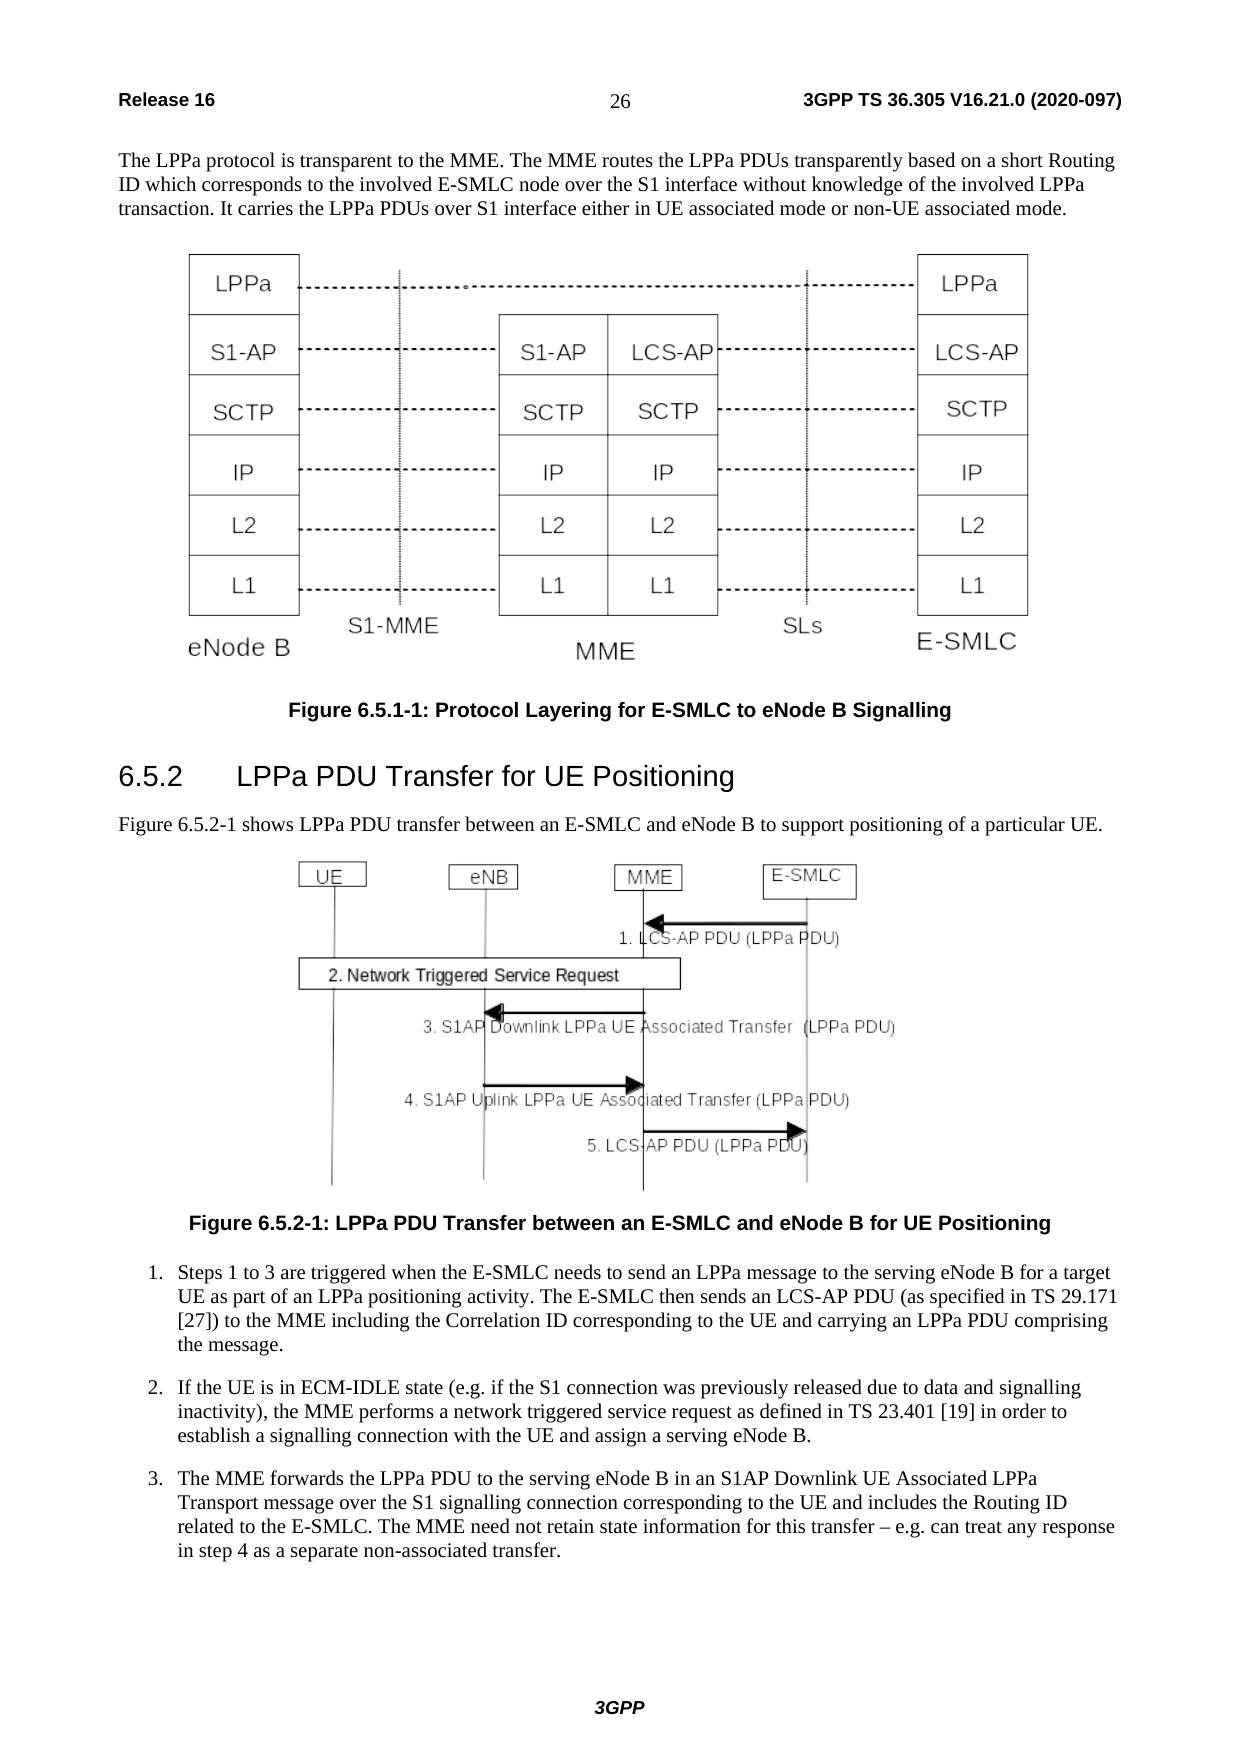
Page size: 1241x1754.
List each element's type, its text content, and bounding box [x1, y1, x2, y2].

text 3. The MME forwards the LPPa PDU to the serving eNode B in an S1AP Downlink UE Associated LPPa Transport message over the S1 signalling connection corresponding to the UE and includes the Routing ID related to the E-SMLC. The MME need not retain state information for this transfer – e.g. can treat any response in step 4 as a separate non-associated transfer. [148, 1466, 1122, 1562]
text Figure 6.5.1-1: Protocol Layering for E-SMLC to eNode B Signalling [118, 698, 1122, 722]
text 1. Steps 1 to 3 are triggered when the E-SMLC needs to send an LPPa message to the serving eNode B for a target UE as part of an LPPa positioning activity. The E-SMLC then sends an LCS-AP PDU (as specified in TS 29.171 [27]) to the MME including the Correlation ID corresponding to the UE and carrying an LPPa PDU comprising the message. [148, 1259, 1122, 1356]
text The LPPa protocol is transparent to the MME. The MME routes the LPPa PDUs transparently based on a short Routing ID which corresponds to the involved E-SMLC node over the S1 interface without knowledge of the involved LPPa transaction. It carries the LPPa PDUs over S1 interface either in UE associated mode or non-UE associated mode. [118, 147, 1122, 220]
text Figure 6.5.2-1 shows LPPa PDU transfer between an E-SMLC and eNode B to support positioning of a particular UE. [118, 812, 1122, 836]
subtitle 6.5.2 LPPa PDU Transfer for UE Positioning [118, 759, 1122, 793]
text Figure 6.5.2-1: LPPa PDU Transfer between an E-SMLC and eNode B for UE Positioning [118, 1211, 1122, 1234]
text 2. If the UE is in ECM-IDLE state (e.g. if the S1 connection was previously released due to data and signalling inactivity), the MME performs a network triggered service request as defined in TS 23.401 [19] in order to establish a signalling connection with the UE and assign a serving eNode B. [148, 1374, 1122, 1447]
